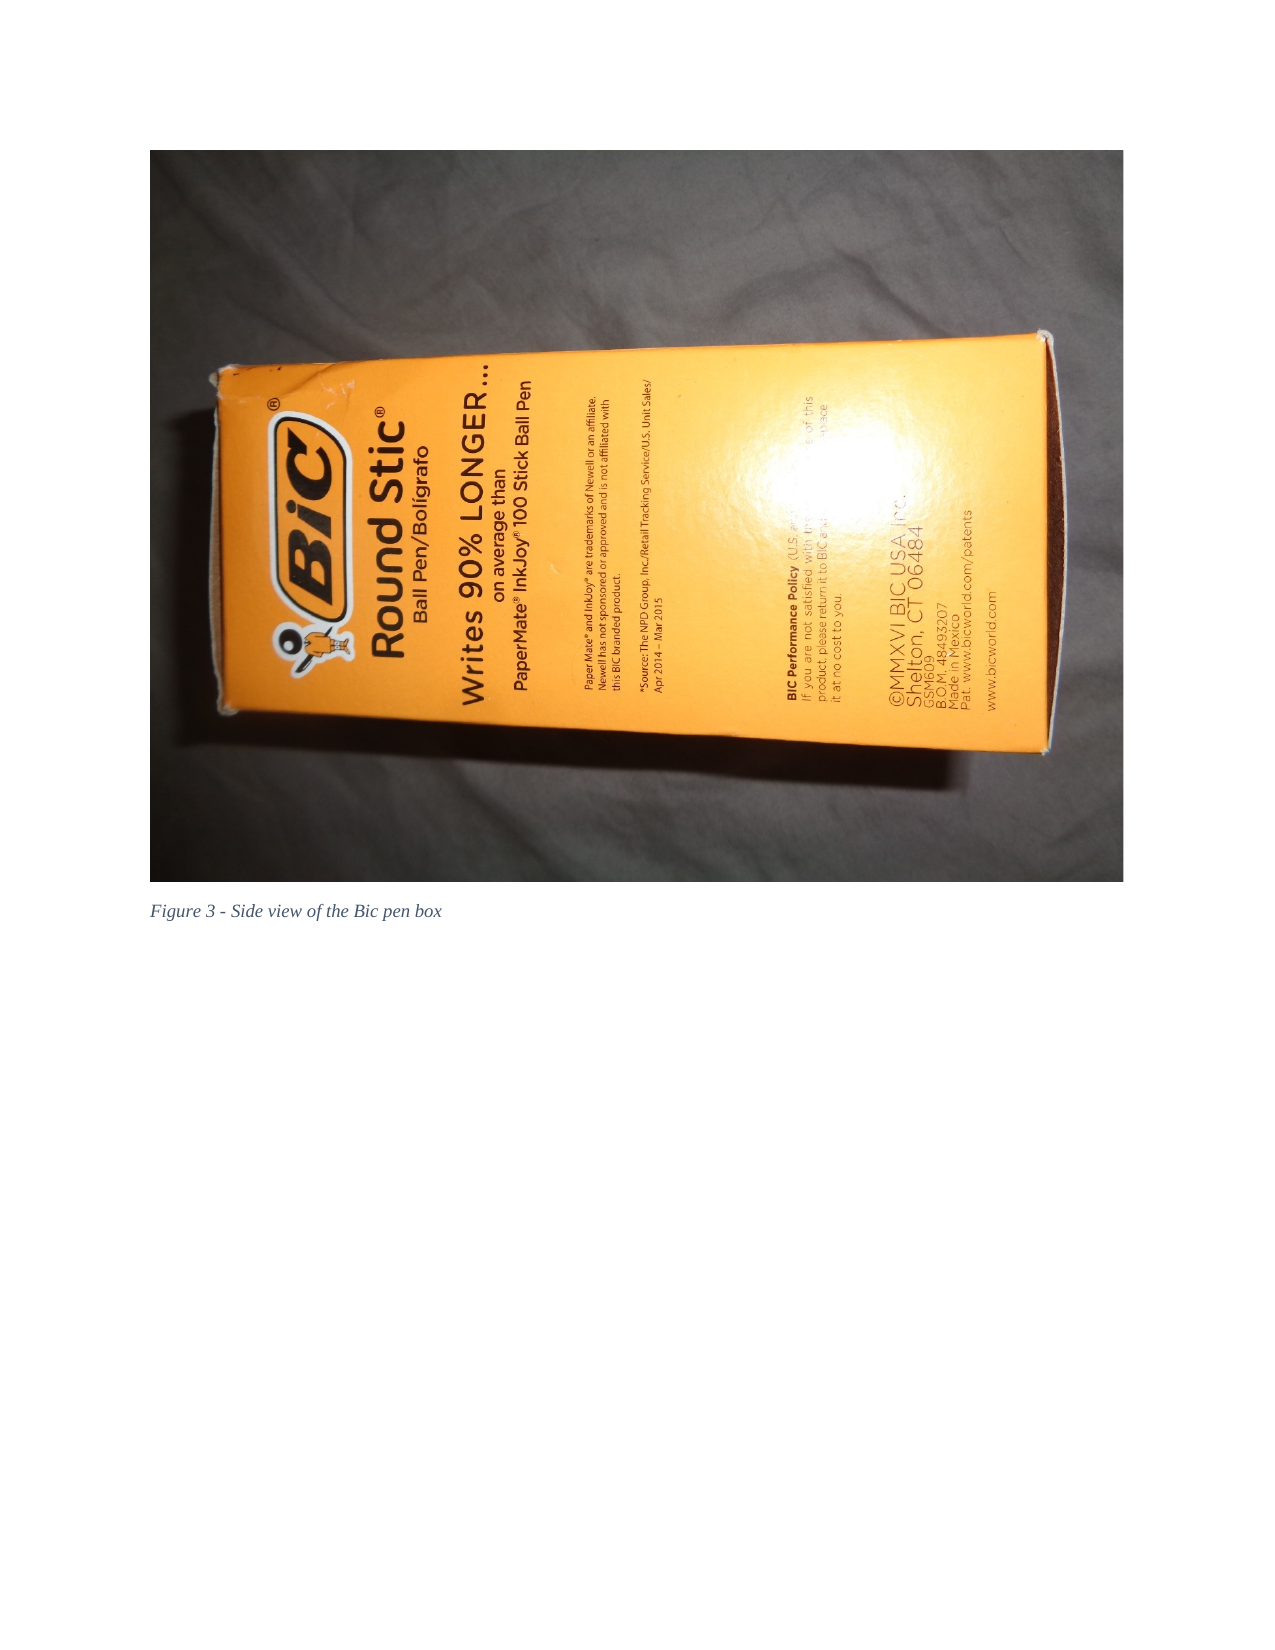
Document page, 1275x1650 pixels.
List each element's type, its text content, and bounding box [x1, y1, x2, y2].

text Figure 3 - Side view of the Bic pen box [150, 900, 1125, 922]
picture [150, 150, 1124, 882]
